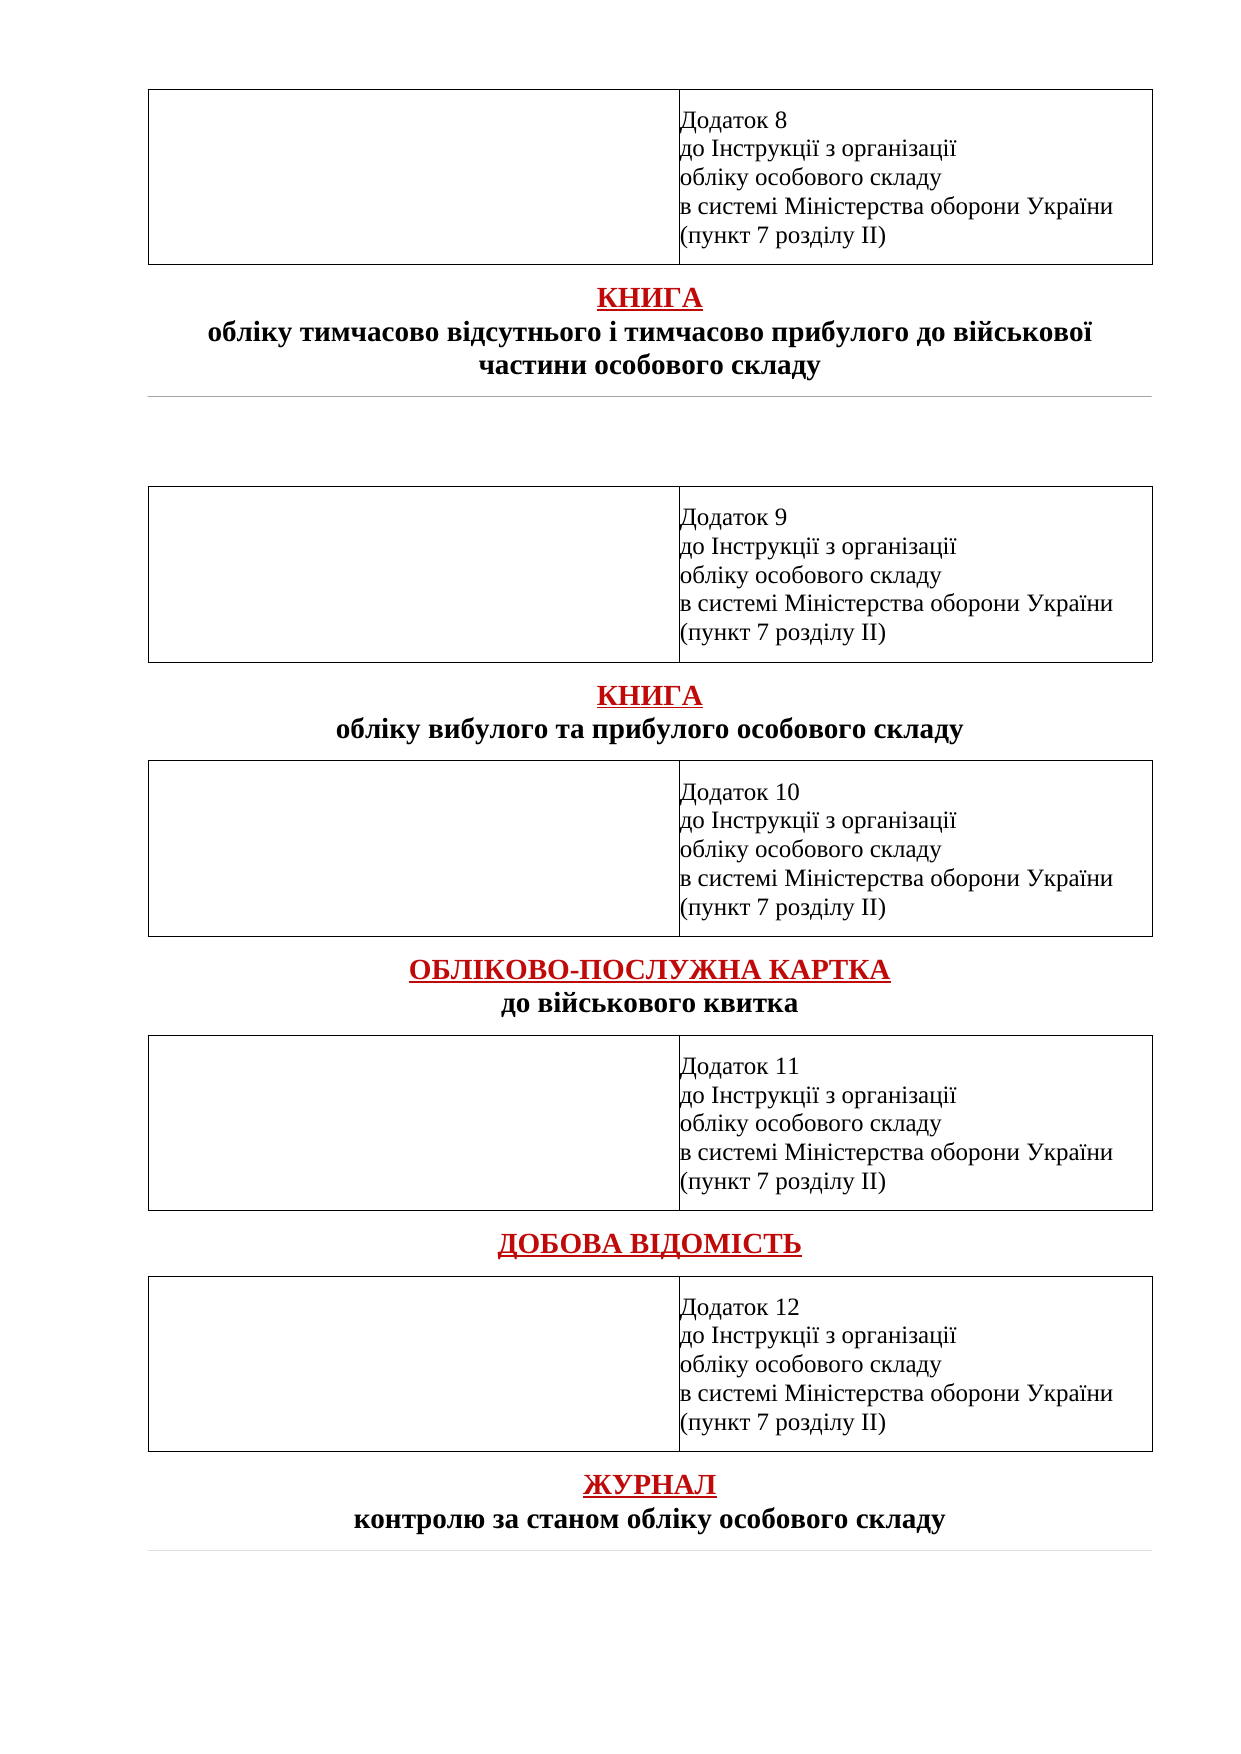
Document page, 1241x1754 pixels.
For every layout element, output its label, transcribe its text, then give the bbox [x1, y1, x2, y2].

text ЖУРНАЛ контролю за станом обліку особового складу [171, 1467, 1128, 1534]
table_header [149, 487, 679, 662]
table_header Додаток 12 до Інструкції з організації обліку особового складу в системі Міністерства оборони України (пункт 7 розділу II) [680, 1277, 1152, 1451]
table_header Додаток 9 до Інструкції з організації обліку особового складу в системі Міністерства оборони України (пункт 7 розділу II) [680, 487, 1152, 662]
table_header Додаток 10 до Інструкції з організації обліку особового складу в системі Міністерства оборони України (пункт 7 розділу II) [680, 761, 1152, 936]
table_header Додаток 11 до Інструкції з організації обліку особового складу в системі Міністерства оборони України (пункт 7 розділу II) [680, 1036, 1152, 1210]
text КНИГА обліку вибулого та прибулого особового складу [171, 678, 1128, 745]
table_header Додаток 8 до Інструкції з організації обліку особового складу в системі Міністерства оборони України (пункт 7 розділу II) [680, 90, 1152, 264]
text КНИГА обліку тимчасово відсутнього і тимчасово прибулого до військової частини особового складу [171, 280, 1128, 381]
text ДОБОВА ВІДОМІСТЬ [171, 1226, 1128, 1260]
table_header [149, 1036, 679, 1210]
text ОБЛІКОВО-ПОСЛУЖНА КАРТКА до військового квитка [171, 952, 1128, 1019]
table_header [149, 761, 679, 936]
table_header [149, 1277, 679, 1451]
table_header [149, 90, 679, 264]
